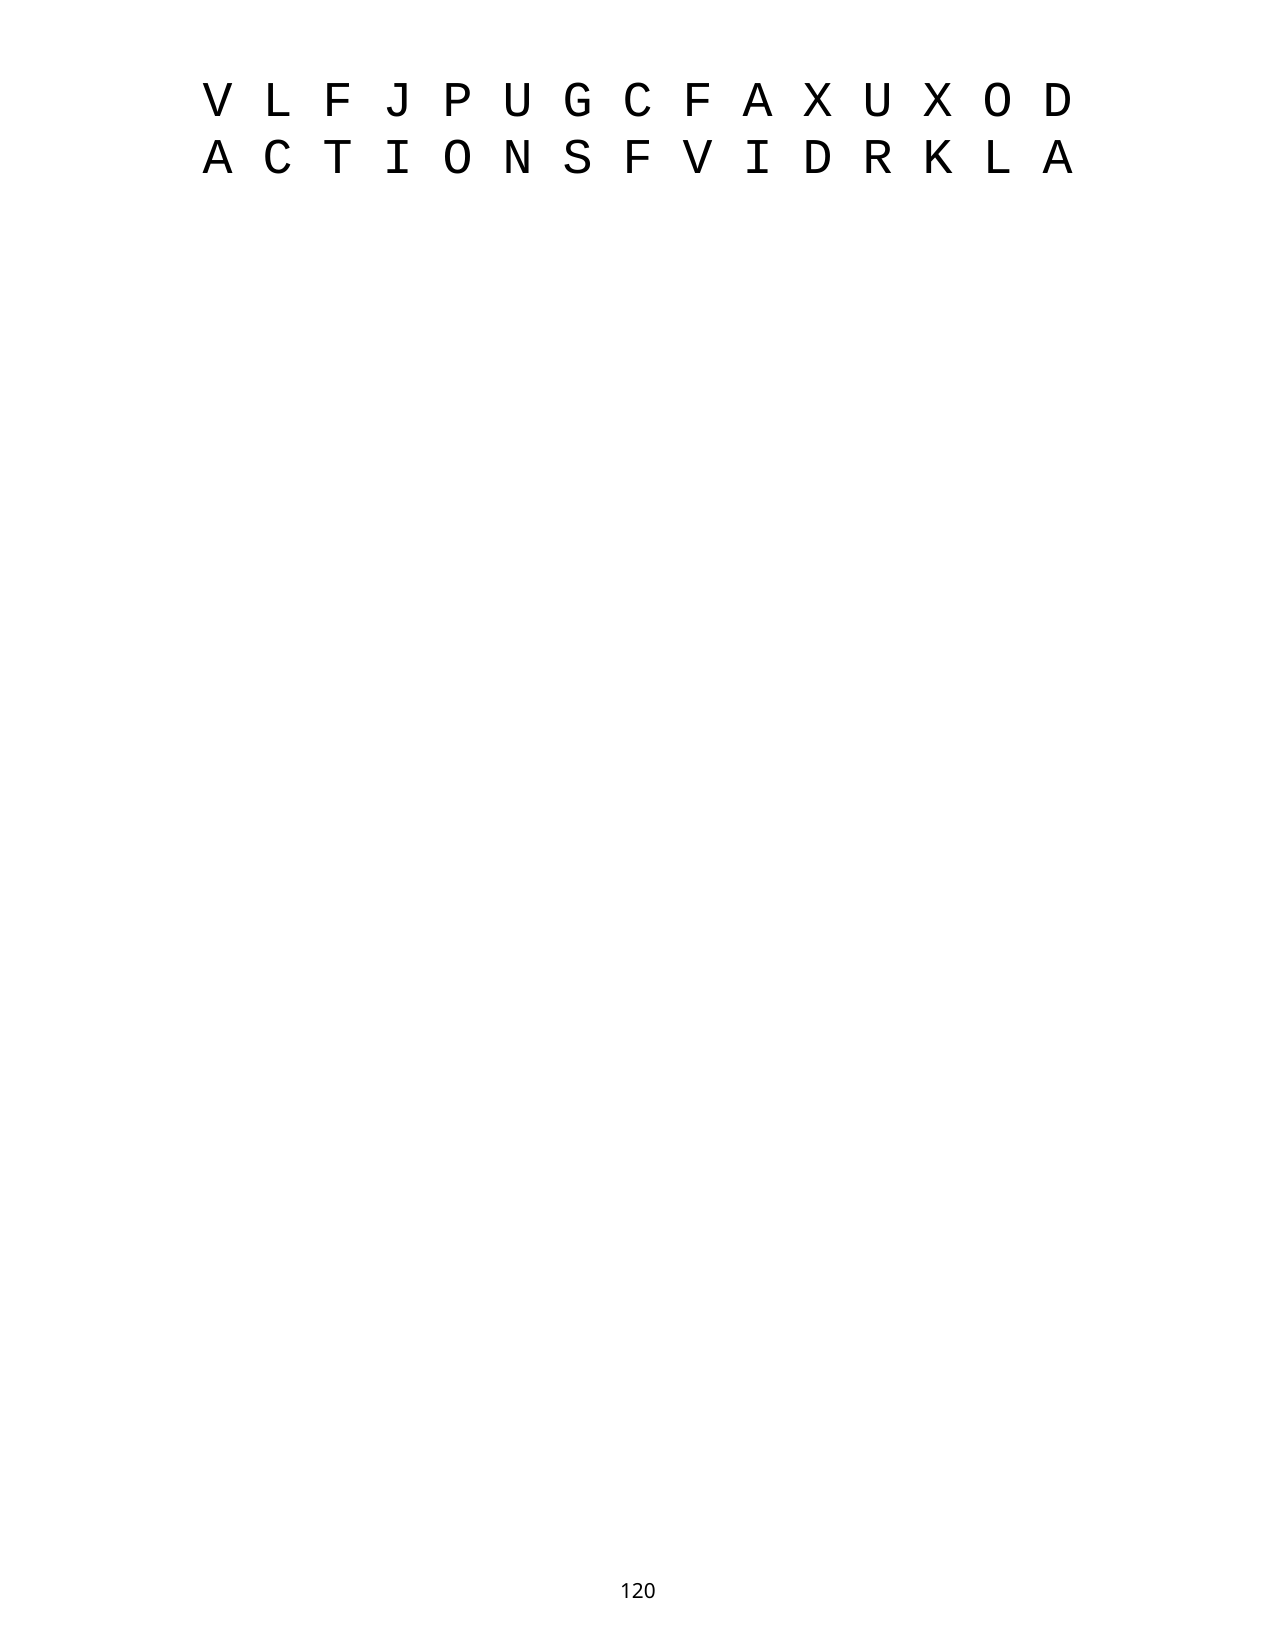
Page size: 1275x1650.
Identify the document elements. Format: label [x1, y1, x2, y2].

text [75, 75, 1200, 188]
